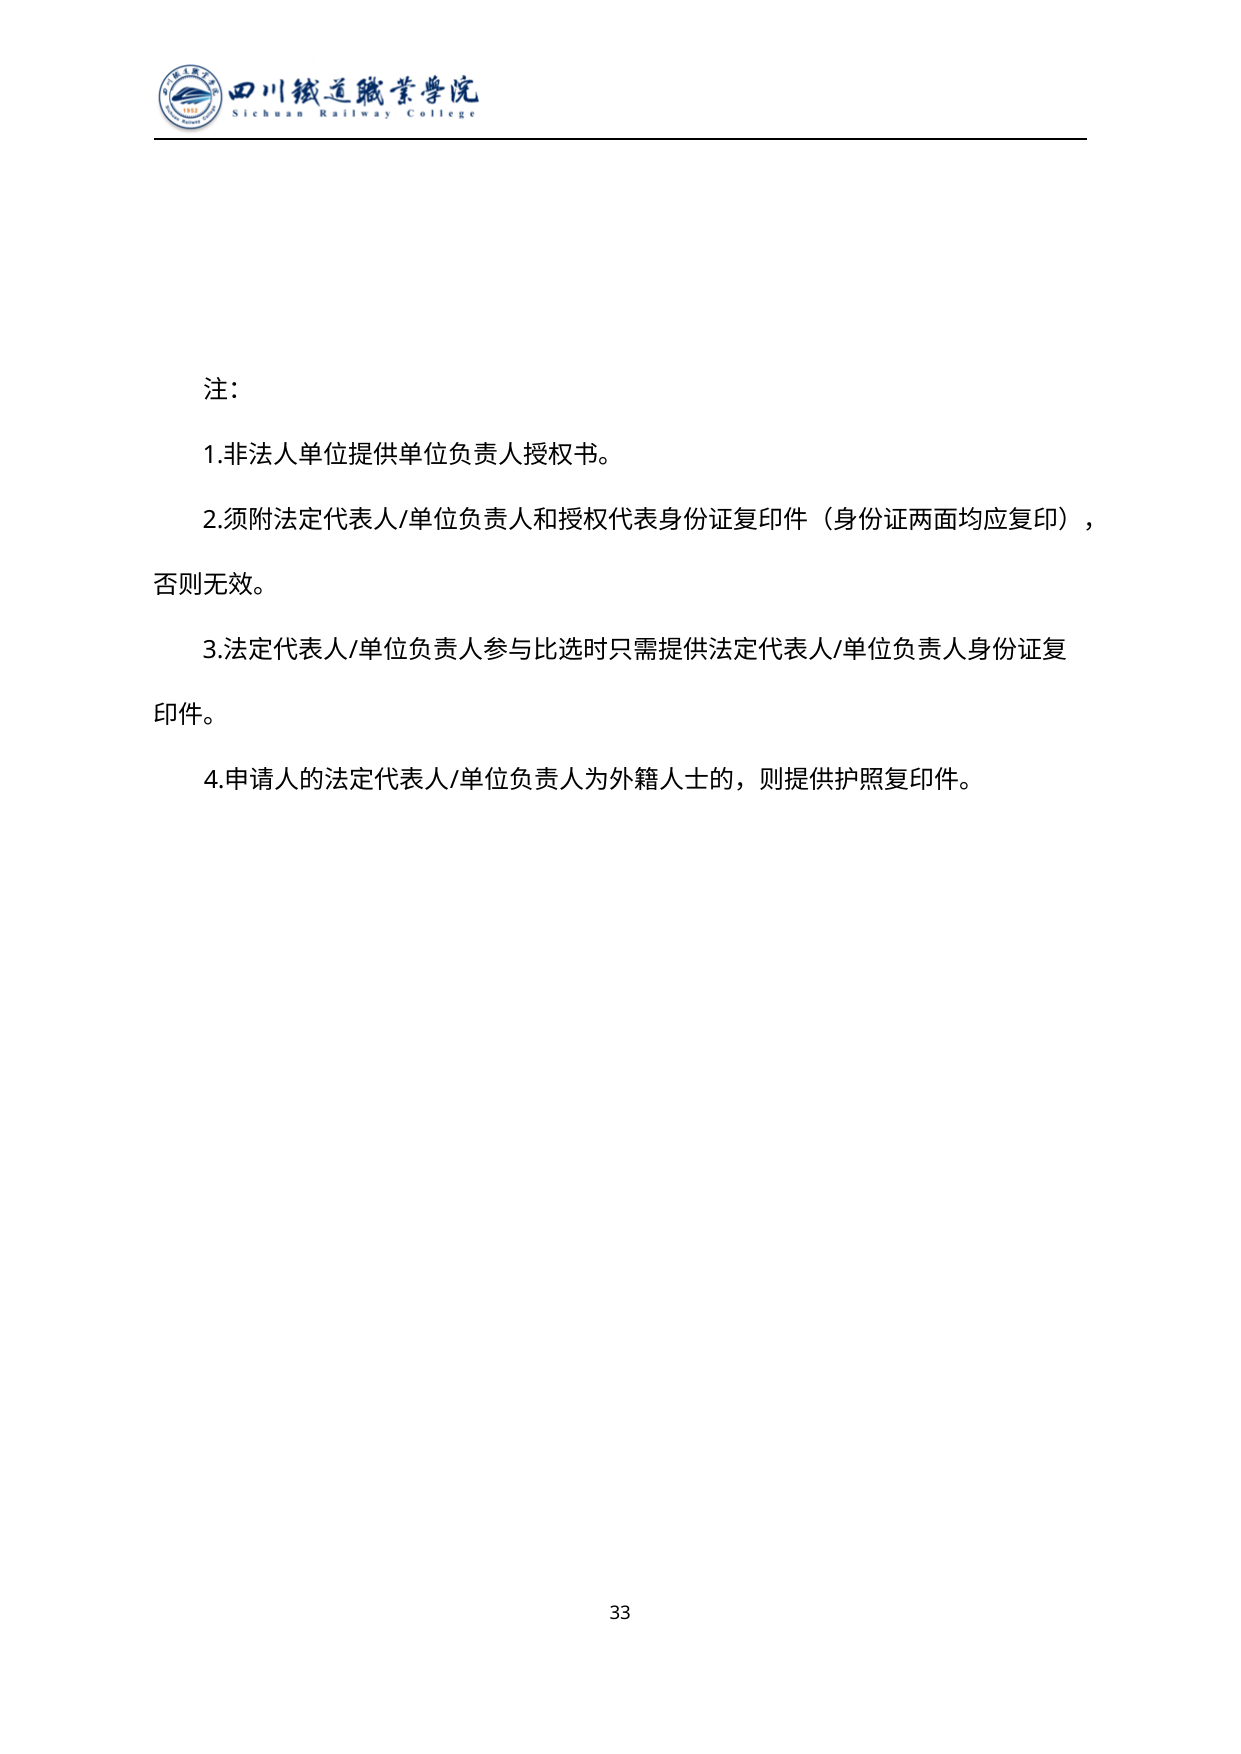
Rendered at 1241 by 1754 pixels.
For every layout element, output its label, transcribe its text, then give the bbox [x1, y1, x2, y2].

text 1.非法人单位提供单位负责人授权书。 [153, 420, 1087, 485]
picture [153, 59, 485, 136]
text 3.法定代表人/单位负责人参与比选时只需提供法定代表人/单位负责人身份证复印件。 [153, 615, 1087, 745]
text 4.申请人的法定代表人/单位负责人为外籍人士的，则提供护照复印件。 [153, 745, 1087, 810]
text 注： [153, 355, 1087, 420]
text 2.须附法定代表人/单位负责人和授权代表身份证复印件（身份证两面均应复印），否则无效。 [153, 485, 1087, 615]
